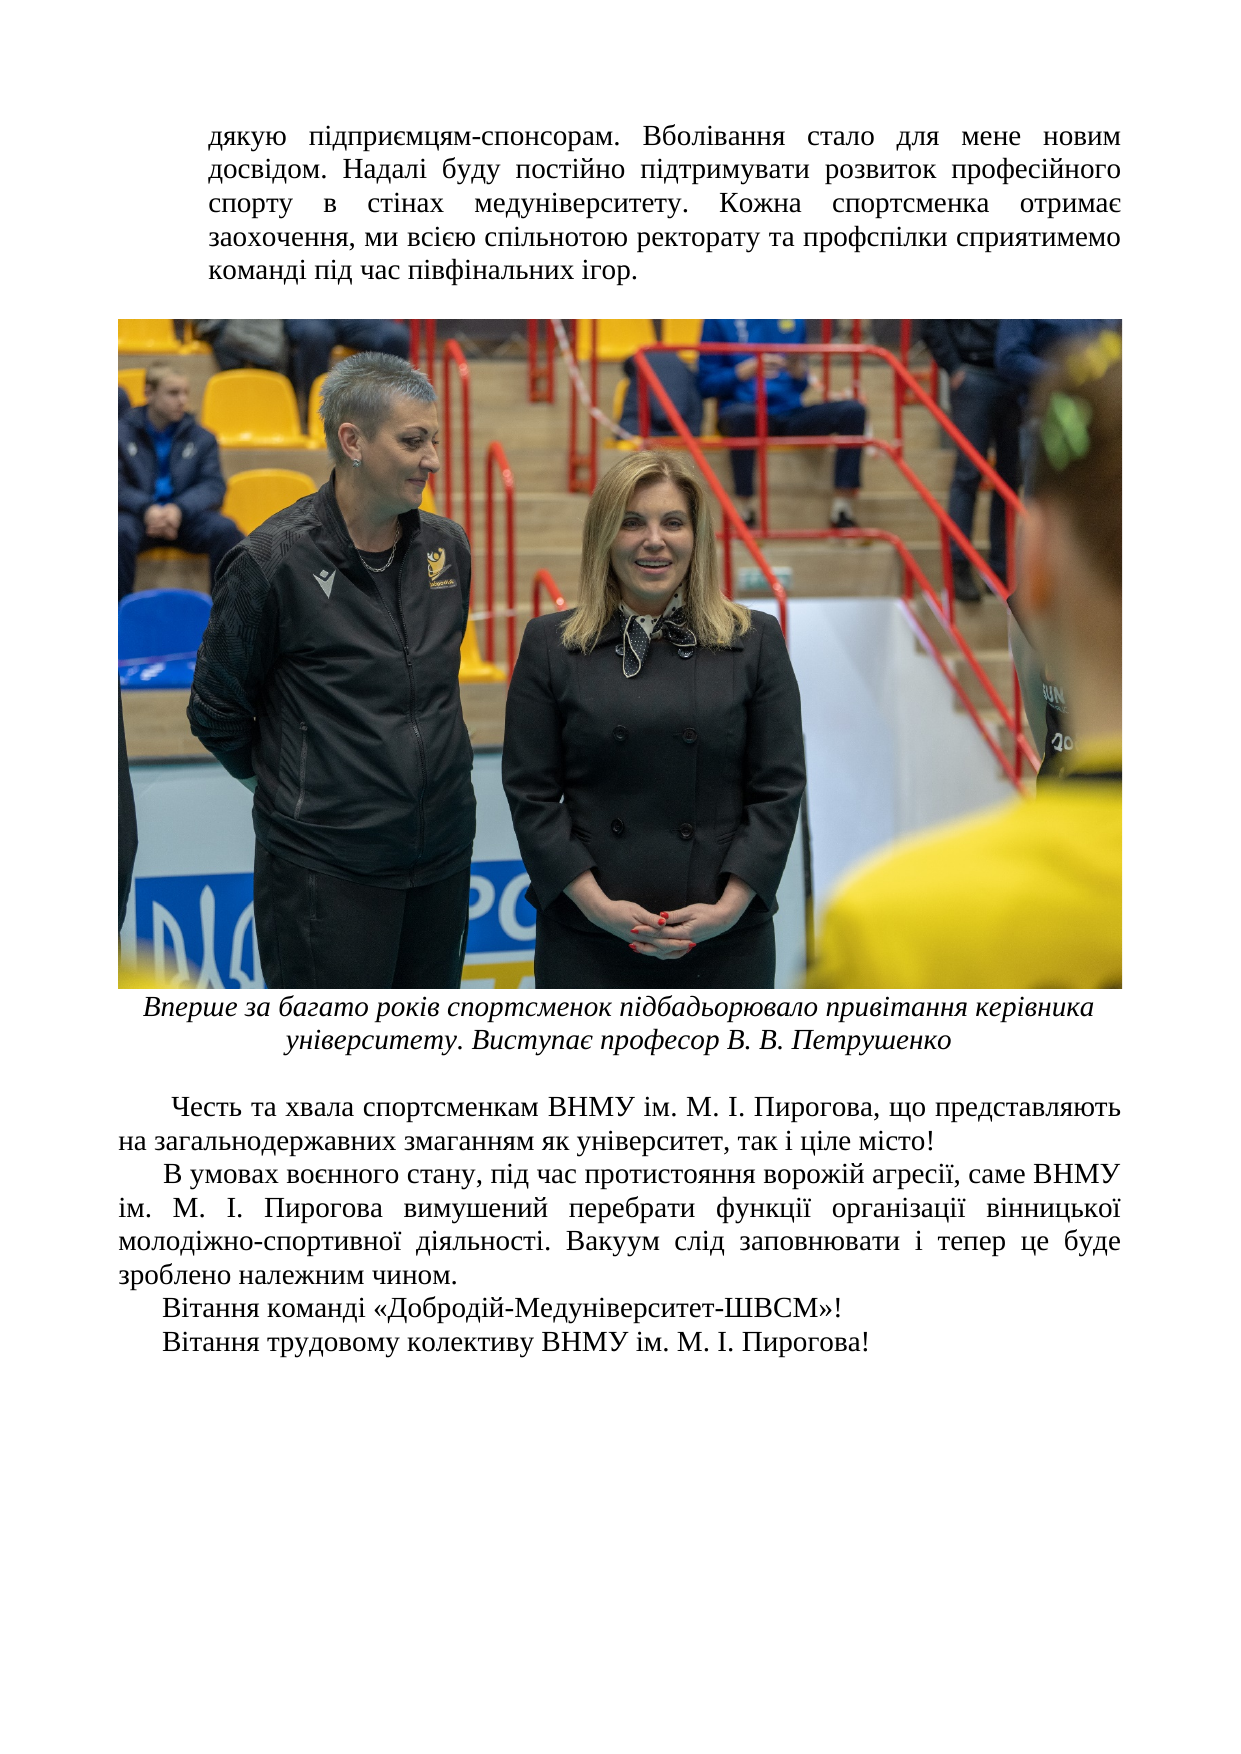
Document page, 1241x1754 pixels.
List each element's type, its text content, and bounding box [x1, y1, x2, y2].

text Честь та хвала спортсменкам ВНМУ ім. М. І. Пирогова, що представляють на загальнодержавних змаганням як університет, так і ціле місто! [118, 1089, 1122, 1156]
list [171, 118, 1122, 286]
text В умовах воєнного стану, під час протистояння ворожій агресії, саме ВНМУ ім. М. І. Пирогова вимушений перебрати функції організації вінницької молодіжно-спортивної діяльності. Вакуум слід заповнювати і тепер це буде зроблено належним чином. [118, 1156, 1122, 1291]
picture [118, 319, 1123, 989]
text Вперше за багато років спортсменок підбадьорювало привітання керівника університету. Виступає професор В. В. Петрушенко [118, 989, 1122, 1056]
text Вітання команді «Добродій-Медуніверситет-ШВСМ»! [118, 1291, 1122, 1324]
text Вітання трудовому колективу ВНМУ ім. М. І. Пирогова! [118, 1324, 1122, 1358]
